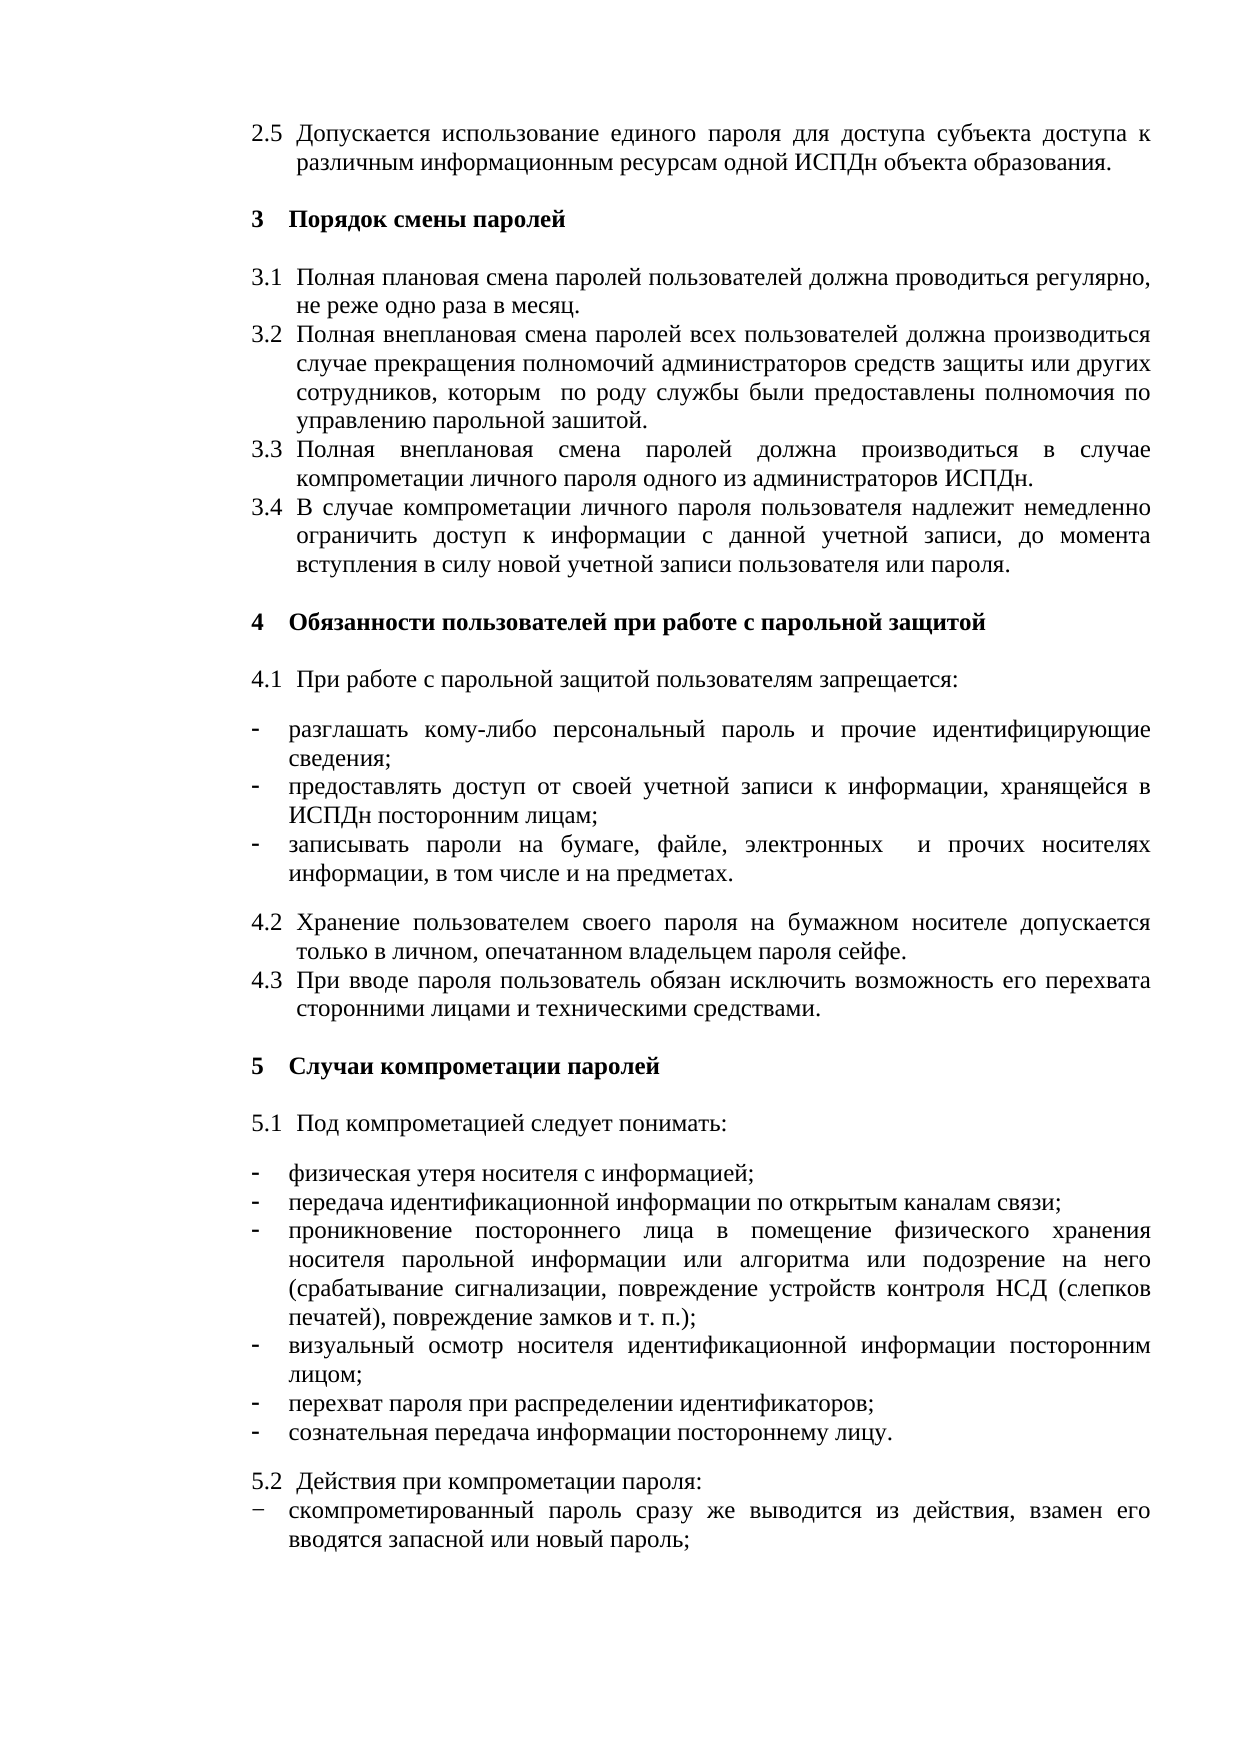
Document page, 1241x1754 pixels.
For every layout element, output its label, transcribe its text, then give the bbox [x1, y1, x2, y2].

list При работе с парольной защитой пользователям запрещается: [251, 664, 1152, 693]
list Действия при компрометации пароля: [251, 1466, 1152, 1495]
list визуальный осмотр носителя идентификационной информации посторонним лицом; [251, 1331, 1152, 1388]
list При вводе пароля пользователь обязан исключить возможность его перехвата сторонними лицами и техническими средствами. [251, 965, 1152, 1022]
list физическая утеря носителя с информацией; [251, 1158, 1152, 1187]
list Допускается использование единого пароля для доступа субъекта доступа к различным информационным ресурсам одной ИСПДн объекта образования. [251, 118, 1152, 176]
list Полная внеплановая смена паролей всех пользователей должна производиться случае прекращения полномочий администраторов средств защиты или других сотрудников, которым по роду службы были предоставлены полномочия по управлению парольной зашитой. [251, 319, 1152, 434]
list Хранение пользователем своего пароля на бумажном носителе допускается только в личном, опечатанном владельцем пароля сейфе. [251, 907, 1152, 965]
list Случаи компрометации паролей [251, 1051, 1152, 1080]
list предоставлять доступ от своей учетной записи к информации, хранящейся в ИСПДн посторонним лицам; [251, 771, 1152, 829]
list Обязанности пользователей при работе с парольной защитой [251, 607, 1152, 636]
list записывать пароли на бумаге, файле, электронных и прочих носителях информации, в том числе и на предметах. [251, 829, 1152, 886]
list В случае компрометации личного пароля пользователя надлежит немедленно ограничить доступ к информации с данной учетной записи, до момента вступления в силу новой учетной записи пользователя или пароля. [251, 492, 1152, 578]
list скомпрометированный пароль сразу же выводится из действия, взамен его вводятся запасной или новый пароль; [251, 1495, 1152, 1553]
list сознательная передача информации постороннему лицу. [251, 1417, 1152, 1446]
list Под компрометацией следует понимать: [251, 1108, 1152, 1137]
list передача идентификационной информации по открытым каналам связи; [251, 1187, 1152, 1216]
list Полная внеплановая смена паролей должна производиться в случае компрометации личного пароля одного из администраторов ИСПДн. [251, 434, 1152, 492]
list Полная плановая смена паролей пользователей должна проводиться регулярно, не реже одно раза в месяц. [251, 262, 1152, 319]
list проникновение постороннего лица в помещение физического хранения носителя парольной информации или алгоритма или подозрение на него (срабатывание сигнализации, повреждение устройств контроля НСД (слепков печатей), повреждение замков и т. п.); [251, 1216, 1152, 1331]
list Порядок смены паролей [251, 204, 1152, 233]
list перехват пароля при распределении идентификаторов; [251, 1388, 1152, 1417]
list разглашать кому-либо персональный пароль и прочие идентифицирующие сведения; [251, 714, 1152, 771]
